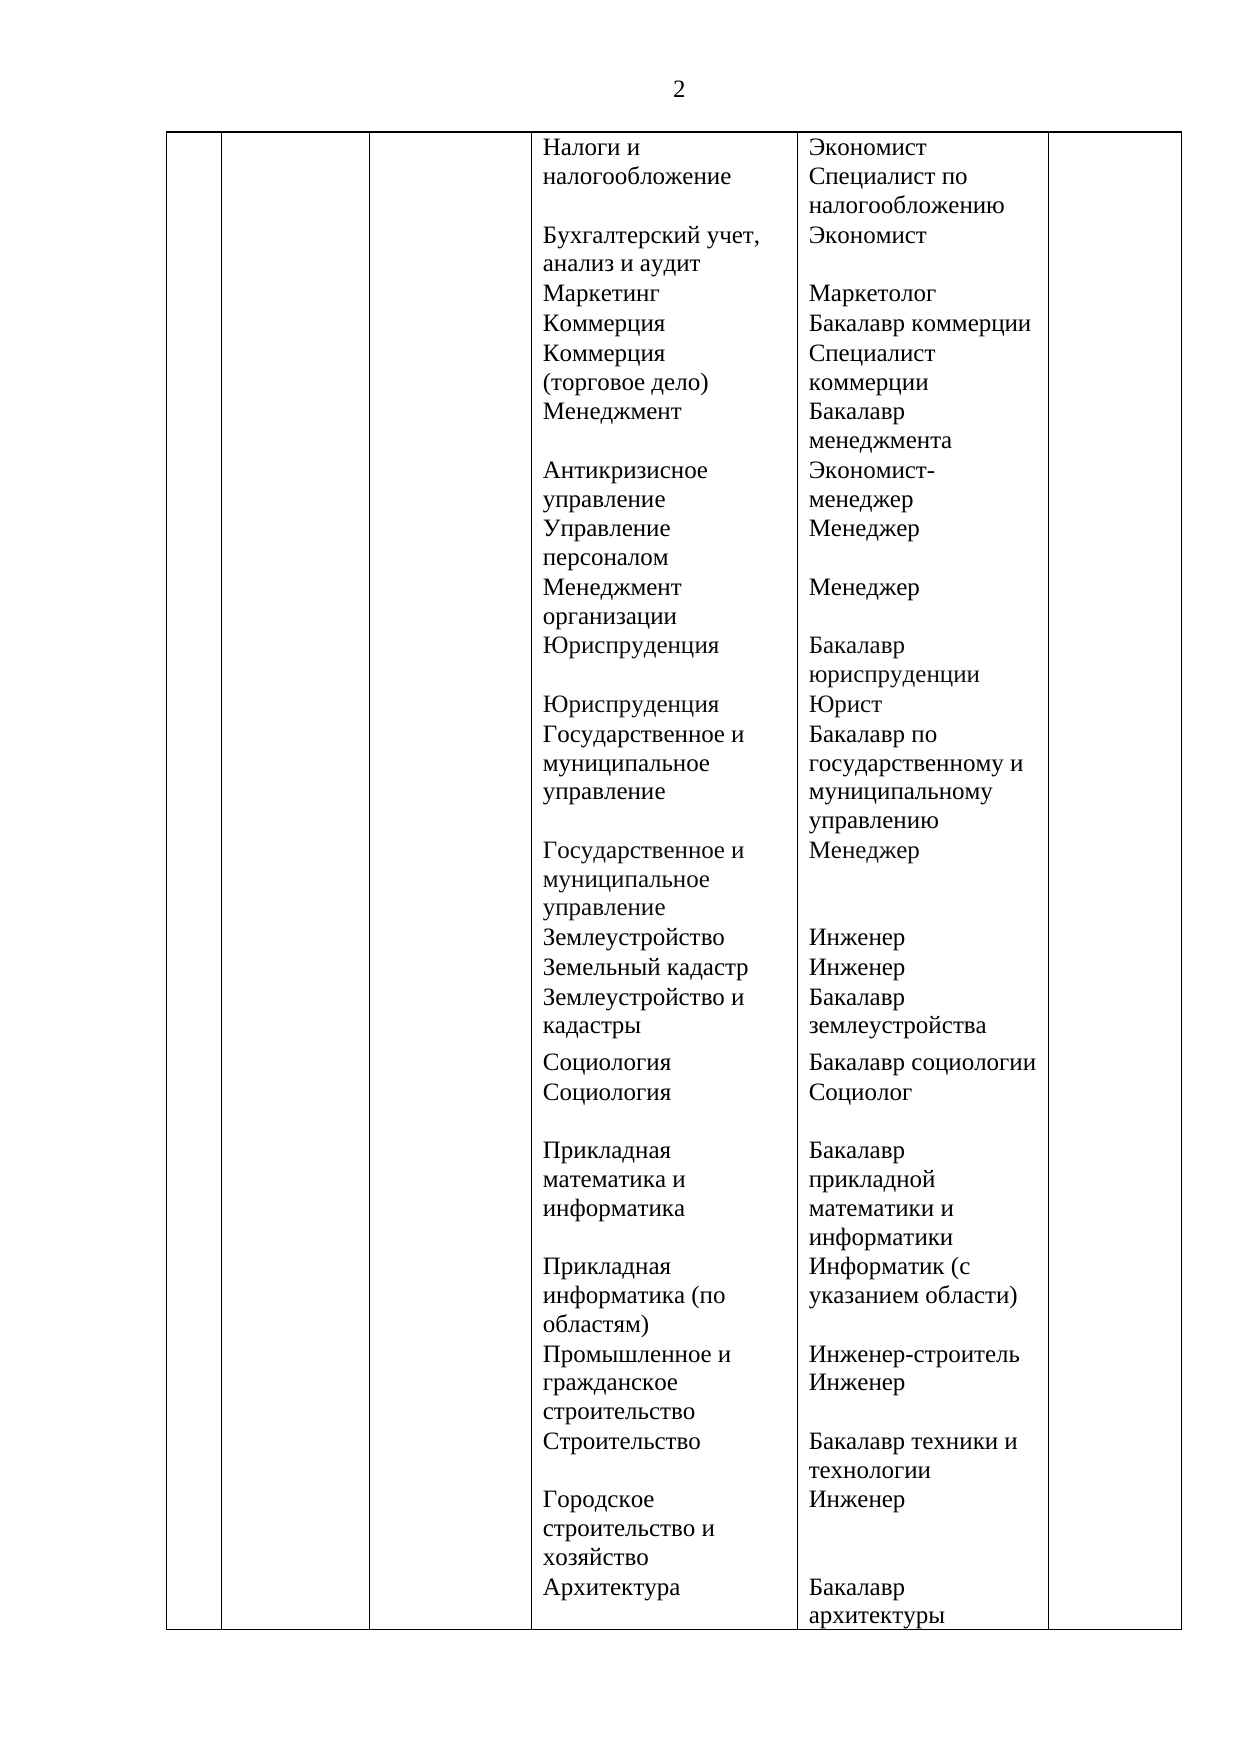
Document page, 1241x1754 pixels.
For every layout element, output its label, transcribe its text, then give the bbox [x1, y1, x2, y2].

table_cell Бакалавр юриспруденции [798, 630, 1048, 688]
table_cell Специалист коммерции [798, 337, 1048, 395]
table_cell Городское строительство и хозяйство [532, 1484, 797, 1571]
table_cell Государственное и муниципальное управление [532, 834, 797, 921]
table_cell Бухгалтерский учет, анализ и аудит [532, 219, 797, 277]
table_cell Менеджер [798, 513, 1048, 571]
table_cell Менеджер [798, 834, 1048, 921]
table_cell Архитектура [532, 1571, 797, 1629]
table_cell Промышленное и гражданское строительство [532, 1338, 797, 1425]
table_cell Менеджер [798, 571, 1048, 629]
table_cell Менеджмент организации [532, 571, 797, 629]
table_cell Бакалавр прикладной математики и информатики [798, 1134, 1048, 1250]
table_cell Менеджмент [532, 395, 797, 454]
table_cell Управление персоналом [532, 513, 797, 571]
table_cell Бакалавр землеустройства [798, 981, 1048, 1046]
table_cell Инженер-строитель Инженер [798, 1338, 1048, 1425]
table_cell Информатик (с указанием области) [798, 1250, 1048, 1338]
table_cell Строительство [532, 1425, 797, 1483]
table_cell Землеустройство и кадастры [532, 981, 797, 1046]
table_cell Бакалавр архитектуры [798, 1571, 1048, 1629]
table_cell Юриспруденция [532, 688, 797, 718]
table_cell Земельный кадастр [532, 951, 797, 981]
table_cell Бакалавр коммерции [798, 307, 1048, 337]
table_cell Антикризисное управление [532, 454, 797, 512]
table_cell Маркетинг [532, 277, 797, 307]
table_cell Маркетолог [798, 277, 1048, 307]
table_cell Бакалавр социологии [798, 1046, 1048, 1076]
table_cell Экономист-менеджер [798, 454, 1048, 512]
table_cell Социология [532, 1046, 797, 1076]
table_cell Коммерция [532, 307, 797, 337]
table_cell Инженер [798, 921, 1048, 951]
table_cell Коммерция (торговое дело) [532, 337, 797, 395]
table_cell Юриспруденция [532, 630, 797, 688]
table_cell Прикладная математика и информатика [532, 1134, 797, 1250]
table_cell Бакалавр техники и технологии [798, 1425, 1048, 1483]
table_cell Социология [532, 1076, 797, 1134]
table_cell Бакалавр по государственному и муниципальному управлению [798, 718, 1048, 834]
table_cell Юрист [798, 688, 1048, 718]
table_cell Инженер [798, 951, 1048, 981]
table_cell Налоги и налогообложение [532, 133, 797, 219]
table_cell Инженер [798, 1484, 1048, 1571]
table_cell Прикладная информатика (по областям) [532, 1250, 797, 1338]
table_cell Бакалавр менеджмента [798, 395, 1048, 454]
table_cell Государственное и муниципальное управление [532, 718, 797, 834]
table_cell Экономист [798, 219, 1048, 277]
table_cell Землеустройство [532, 921, 797, 951]
table_cell Социолог [798, 1076, 1048, 1134]
table_cell Экономист Специалист по налогообложению [798, 133, 1048, 219]
